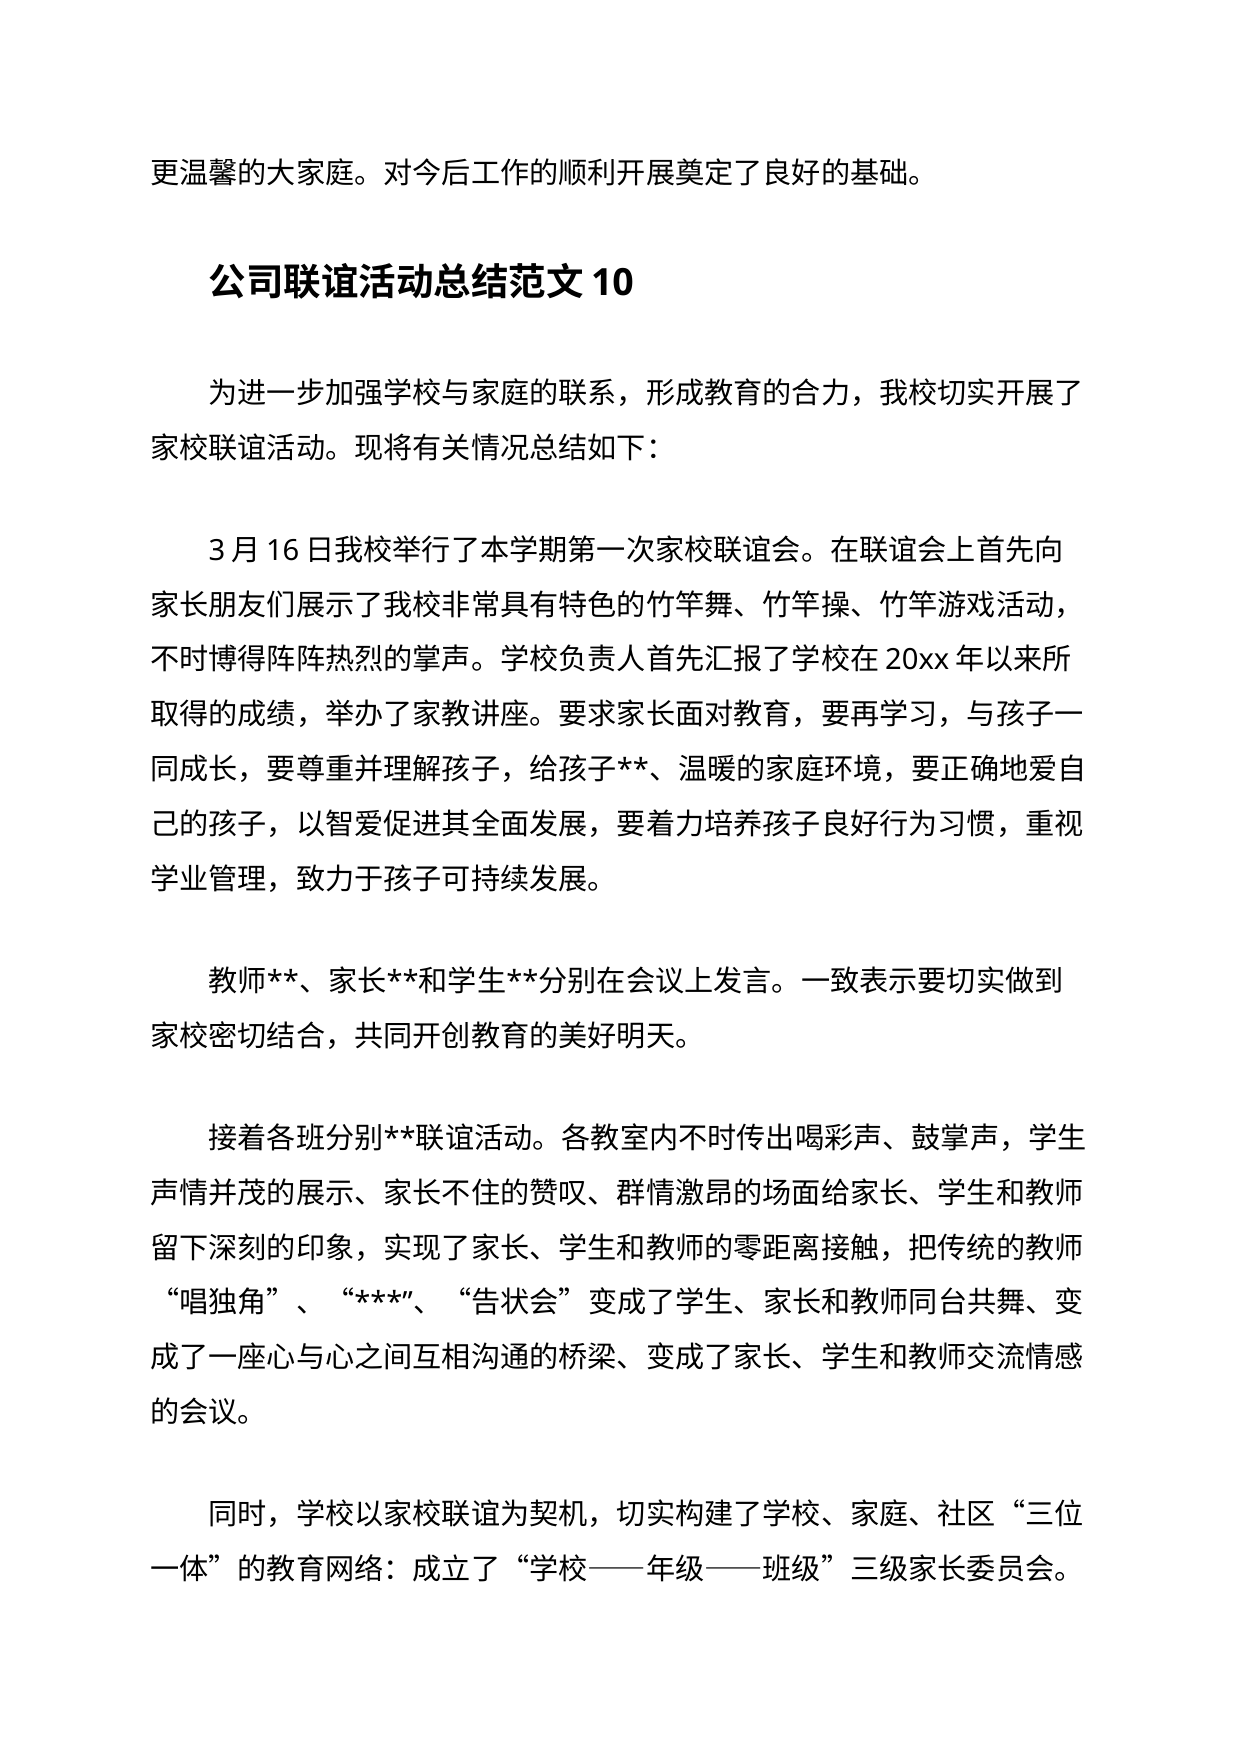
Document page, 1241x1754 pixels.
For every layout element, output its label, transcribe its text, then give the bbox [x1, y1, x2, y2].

text 公司联谊活动总结范文10 [150, 252, 1090, 306]
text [150, 1491, 1090, 1588]
text 接着各班分别**联谊活动。各教室内不时传出喝彩声、鼓掌声，学生声情并茂的展示、家长不住的赞叹、群情激昂的场面给家长、学生和教师留下深刻的印象，实现了家长、学生和教师的零距离接触，把传统的教师“唱独角”、“***”、“告状会”变成了学生、家长和教师同台共舞、变成了一座心与心之间互相沟通的桥梁、变成了家长、学生和教师交流情感的会议。 [150, 1114, 1090, 1431]
text 3月16日我校举行了本学期第一次家校联谊会。在联谊会上首先向家长朋友们展示了我校非常具有特色的竹竿舞、竹竿操、竹竿游戏活动，不时博得阵阵热烈的掌声。学校负责人首先汇报了学校在20xx年以来所取得的成绩，举办了家教讲座。要求家长面对教育，要再学习，与孩子一同成长，要尊重并理解孩子，给孩子**、温暖的家庭环境，要正确地爱自己的孩子，以智爱促进其全面发展，要着力培养孩子良好行为习惯，重视学业管理，致力于孩子可持续发展。 [150, 526, 1090, 898]
text 教师**、家长**和学生**分别在会议上发言。一致表示要切实做到家校密切结合，共同开创教育的美好明天。 [150, 957, 1090, 1055]
text 为进一步加强学校与家庭的联系，形成教育的合力，我校切实开展了家校联谊活动。现将有关情况总结如下： [150, 369, 1090, 467]
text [150, 150, 1090, 192]
